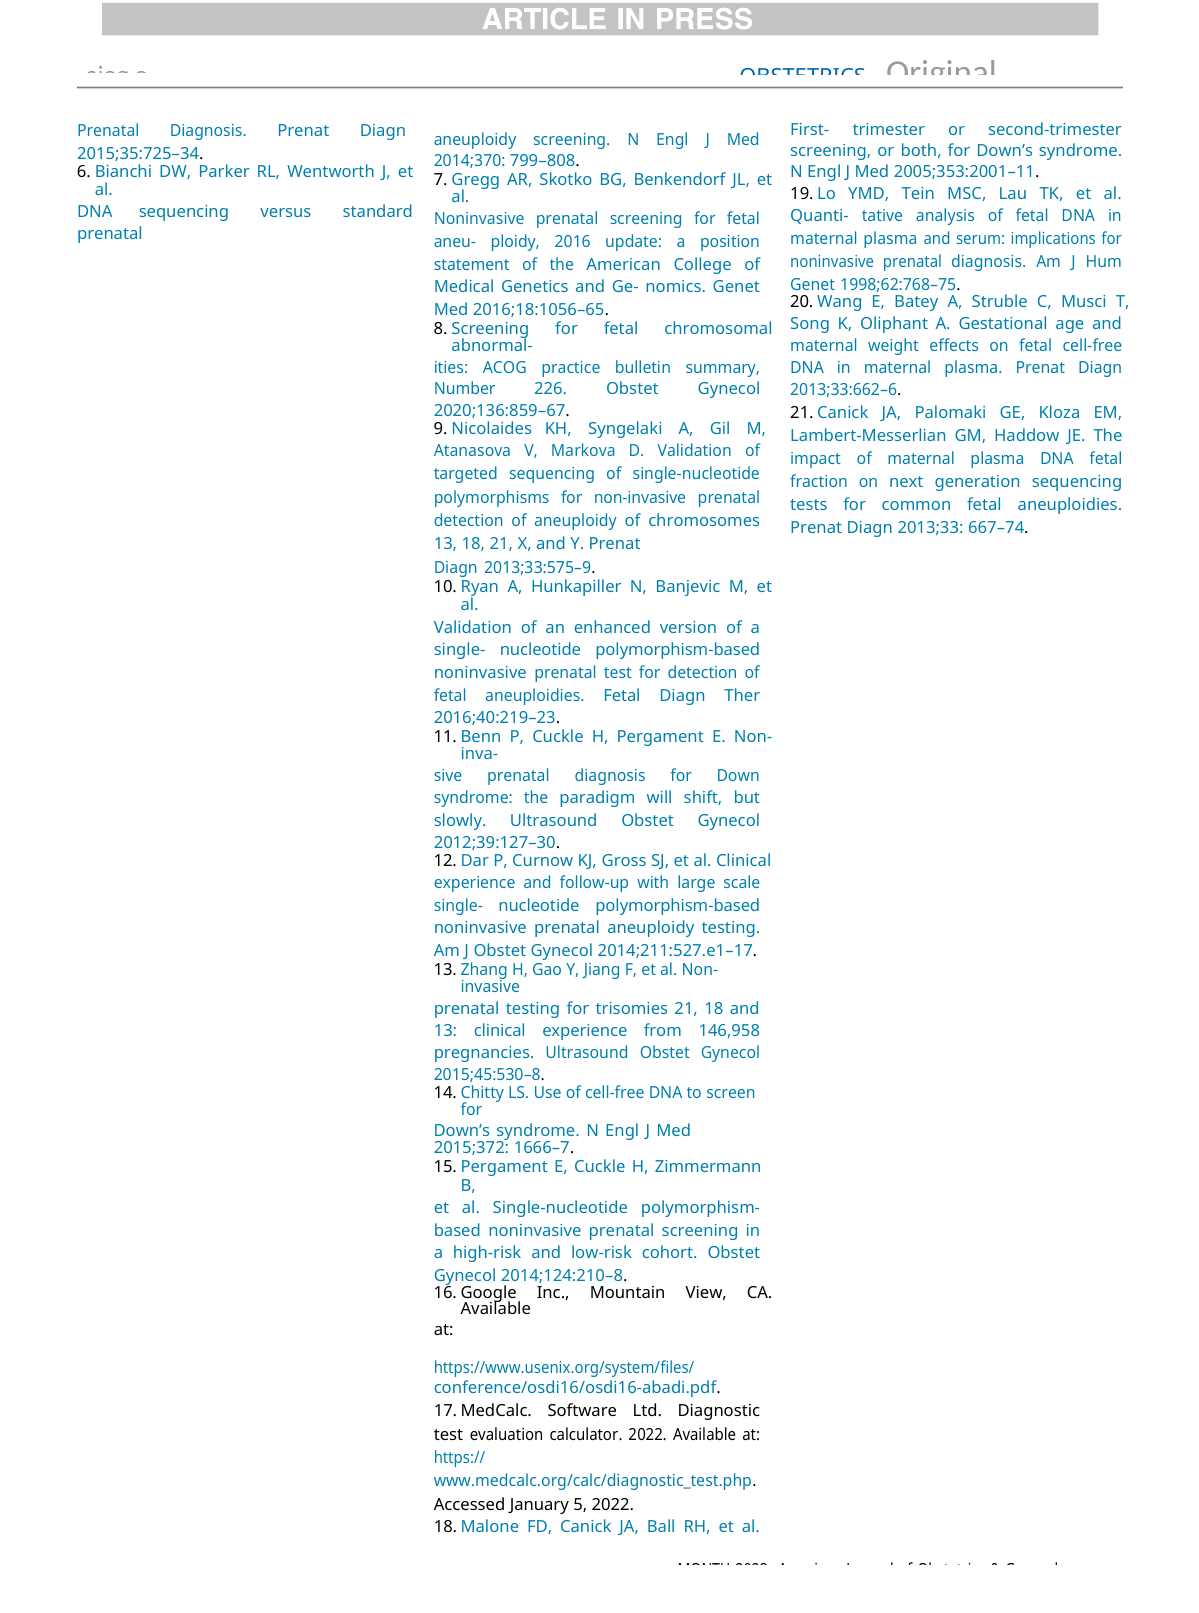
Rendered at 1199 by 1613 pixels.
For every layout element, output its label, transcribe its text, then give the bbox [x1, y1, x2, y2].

picture [810, 383, 814, 395]
list Dar P, Curnow KJ, Gross SJ, et al. Clinical [433, 853, 772, 870]
text experience and follow-up with large scale single- nucleotide polymorphism-based noninvasive prenatal aneuploidy testing. Am J Obstet Gynecol 2014;211:527.e1–17. [433, 871, 760, 962]
list Ryan A, Hunkapiller N, Banjevic M, et al. [433, 578, 772, 614]
picture [660, 1245, 664, 1258]
picture [171, 124, 176, 134]
text at: https://www.usenix.org/system/ﬁles/ conference/osdi16/osdi16-abadi.pdf. [433, 1320, 760, 1398]
list Bianchi DW, Parker RL, Wentworth J, et al. [77, 164, 413, 198]
picture [874, 187, 879, 197]
text Song K, Oliphant A. Gestational age and maternal weight effects on fetal cell-free DNA in maternal plasma. Prenat Diagn 2013;33:662–6. [790, 312, 1122, 401]
list Zhang H, Gao Y, Jiang F, et al. Non-invasive [433, 962, 772, 996]
list Benn P, Cuckle H, Pergament E. Non-inva- [433, 729, 772, 763]
list Malone FD, Canick JA, Ball RH, et al. First- trimester or second-trimester screening, or both, for Down’s syndrome. N Engl J Med 2005;353:2001–11. [790, 119, 1122, 181]
text ities: ACOG practice bulletin summary, Number 226. Obstet Gynecol 2020;136:859–67. [433, 356, 760, 421]
text sive prenatal diagnosis for Down syndrome: the paradigm will shift, but slowly. Ultrasound Obstet Gynecol 2012;39:127–30. [433, 764, 760, 853]
text Down’s syndrome. N Engl J Med 2015;372: 1666–7. [433, 1122, 760, 1158]
picture [901, 187, 910, 199]
list Google Inc., Mountain View, CA. Available [433, 1286, 772, 1318]
picture [453, 1245, 457, 1258]
list Chitty LS. Use of cell-free DNA to screen for [433, 1086, 772, 1119]
picture [462, 1179, 467, 1189]
picture [435, 1124, 440, 1134]
text DNA sequencing versus standard prenatal [77, 199, 413, 244]
text Atanasova V, Markova D. Validation of targeted sequencing of single-nucleotide polymorphisms for non-invasive prenatal detection of aneuploidy of chromosomes 13, 18, 21, X, and Y. Prenat [433, 438, 760, 554]
list Pergament E, Cuckle H, Zimmermann B, [433, 1158, 772, 1195]
list Canick JA, Palomaki GE, Kloza EM, Lambert-Messerlian GM, Haddow JE. The impact of maternal plasma DNA fetal fraction on next generation sequencing tests for common fetal aneuploidies. Prenat Diagn 2013;33: 667–74. [790, 401, 1122, 538]
picture [462, 854, 467, 864]
text aneuploidy screening. N Engl J Med 2014;370: 799–808. [433, 128, 760, 172]
picture [692, 790, 696, 803]
picture [519, 404, 526, 410]
list Gregg AR, Skotko BG, Benkendorf JL, et al. [433, 172, 772, 206]
picture [724, 689, 733, 701]
list MedCalc. Software Ltd. Diagnostic test evaluation calculator. 2022. Available at: https:// www.medcalc.org/calc/diagnostic_test.php. Accessed January 5, 2022. [433, 1399, 760, 1515]
text Validation of an enhanced version of a single- nucleotide polymorphism-based noninvasive prenatal test for detection of fetal aneuploidies. Fetal Diagn Ther 2016;40:219–23. [433, 615, 760, 729]
picture [1039, 187, 1048, 199]
picture [946, 165, 953, 171]
picture [1093, 429, 1102, 441]
text Noninvasive prenatal screening for fetal aneu- ploidy, 2016 update: a position statement of the American College of Medical Genetics and Ge- nomics. Genet Med 2016;18:1056–65. [433, 207, 760, 320]
picture [635, 173, 640, 183]
picture [927, 143, 931, 156]
picture [741, 1024, 748, 1030]
list Lo YMD, Tein MSC, Lau TK, et al. Quanti- tative analysis of fetal DNA in maternal plasma and serum: implications for noninvasive prenatal diagnosis. Am J Hum Genet 1998;62:768–75. [790, 181, 1122, 295]
list Screening for fetal chromosomal abnormal- [433, 320, 772, 355]
text et al. Single-nucleotide polymorphism-based noninvasive prenatal screening in a high-risk and low-risk cohort. Obstet Gynecol 2014;124:210–8. [433, 1195, 760, 1286]
picture [848, 521, 853, 531]
list Wang E, Batey A, Struble C, Musci T, [790, 295, 1134, 311]
picture [361, 124, 366, 134]
picture [462, 730, 467, 740]
text Diagn 2013;33:575–9. [433, 555, 772, 578]
list Nicolaides KH, Syngelaki A, Gil M, [433, 421, 772, 438]
picture [435, 561, 440, 571]
picture [537, 1520, 542, 1530]
picture [558, 303, 565, 309]
picture [650, 1086, 655, 1096]
picture [595, 303, 602, 309]
picture [504, 561, 508, 573]
text prenatal testing for trisomies 21, 18 and 13: clinical experience from 146,958 pregnancies. Ultrasound Obstet Gynecol 2015;45:530–8. [433, 997, 760, 1086]
